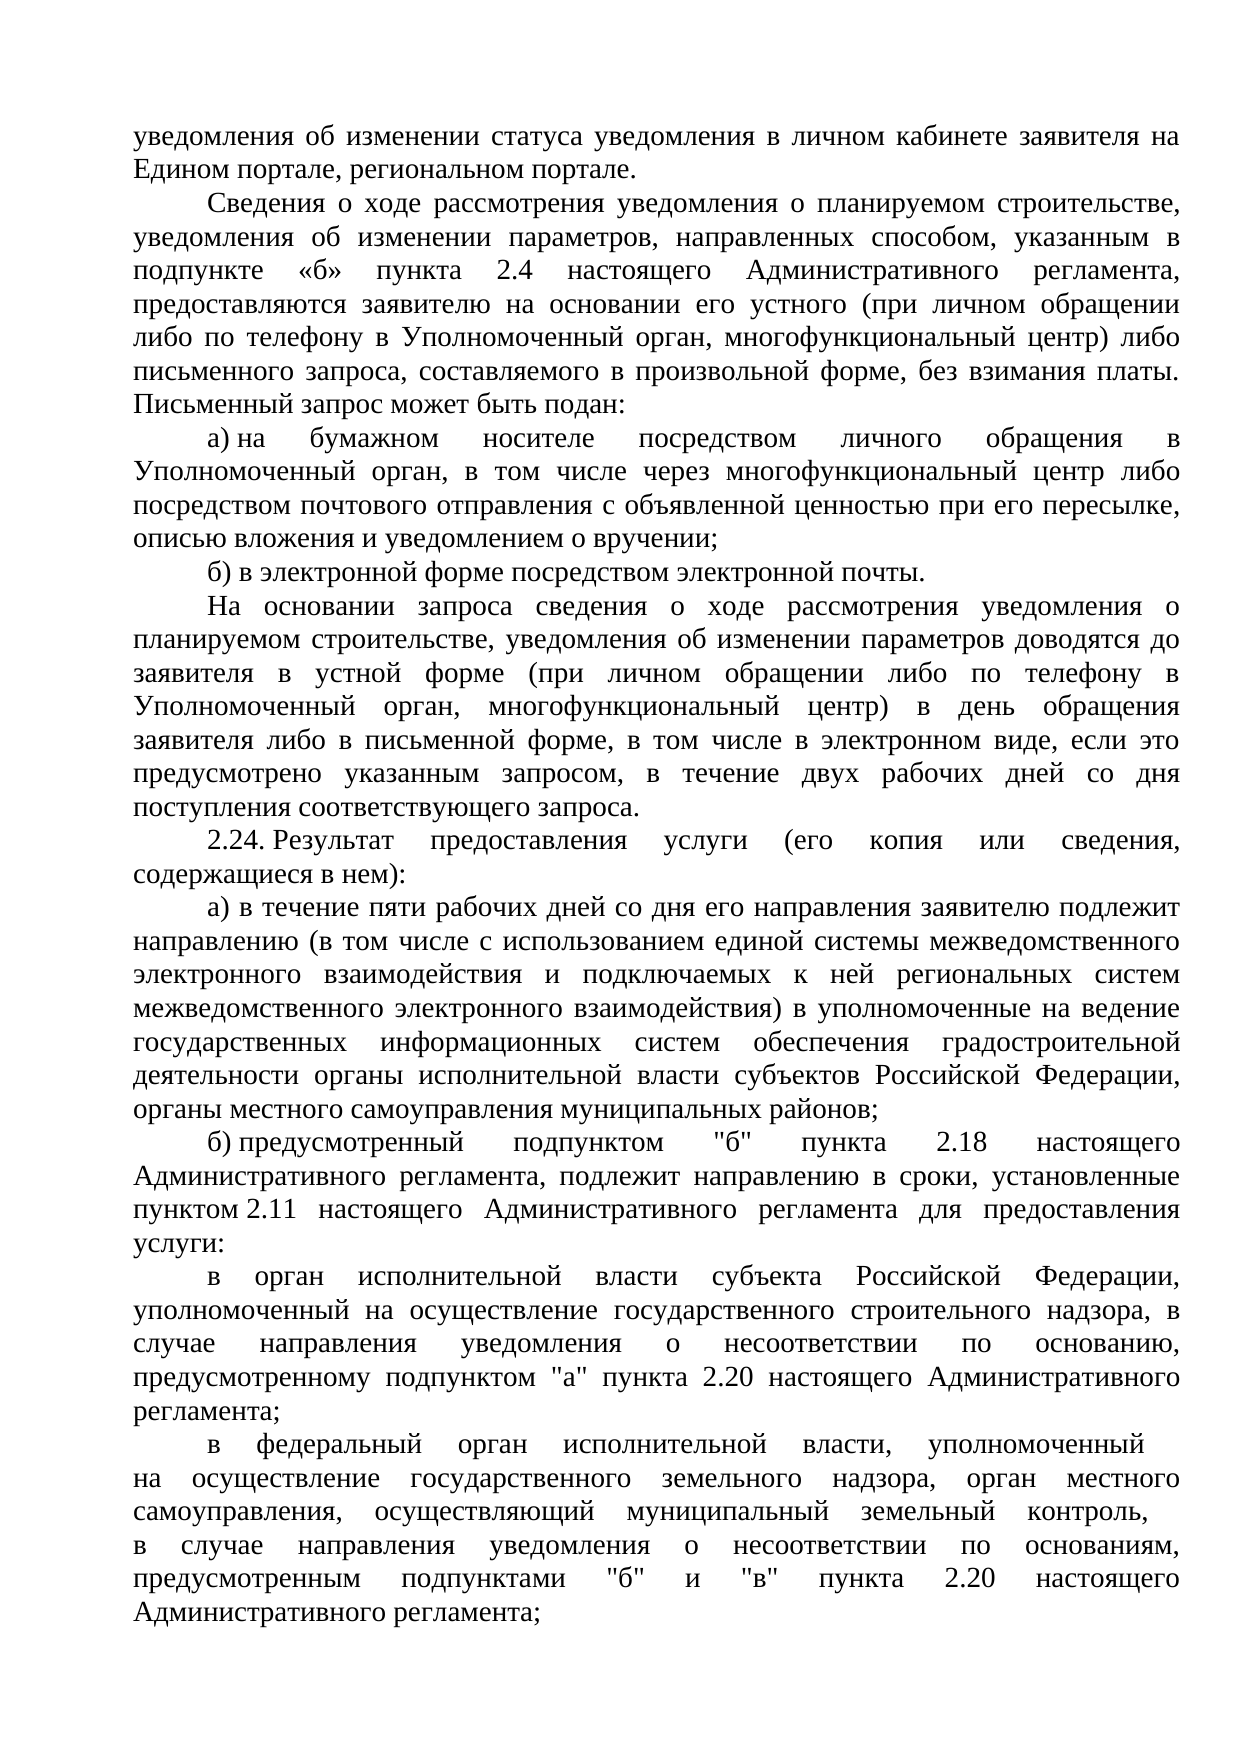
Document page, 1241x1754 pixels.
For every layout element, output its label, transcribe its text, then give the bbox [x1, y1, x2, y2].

text в федеральный орган исполнительной власти, уполномоченный на осуществление государственного земельного надзора, орган местного самоуправления, осуществляющий муниципальный земельный контроль, в случае направления уведомления о несоответствии по основаниям, предусмотренным подпунктами "б" и "в" пункта 2.20 настоящего Административного регламента; [133, 1426, 1181, 1627]
text в орган исполнительной власти субъекта Российской Федерации, уполномоченный на осуществление государственного строительного надзора, в случае направления уведомления о несоответствии по основанию, предусмотренному подпунктом "а" пункта 2.20 настоящего Административного регламента; [133, 1258, 1181, 1426]
text а) в течение пяти рабочих дней со дня его направления заявителю подлежит направлению (в том числе с использованием единой системы межведомственного электронного взаимодействия и подключаемых к ней региональных систем межведомственного электронного взаимодействия) в уполномоченные на ведение государственных информационных систем обеспечения градостроительной деятельности органы исполнительной власти субъектов Российской Федерации, органы местного самоуправления муниципальных районов; [133, 889, 1181, 1124]
text а) на бумажном носителе посредством личного обращения в Уполномоченный орган, в том числе через многофункциональный центр либо посредством почтового отправления с объявленной ценностью при его пересылке, описью вложения и уведомлением о вручении; [133, 420, 1181, 554]
text 2.24. Результат предоставления услуги (его копия или сведения, содержащиеся в нем): [133, 822, 1181, 889]
text б) в электронной форме посредством электронной почты. [133, 554, 1181, 588]
text На основании запроса сведения о ходе рассмотрения уведомления о планируемом строительстве, уведомления об изменении параметров доводятся до заявителя в устной форме (при личном обращении либо по телефону в Уполномоченный орган, многофункциональный центр) в день обращения заявителя либо в письменной форме, в том числе в электронном виде, если это предусмотрено указанным запросом, в течение двух рабочих дней со дня поступления соответствующего запроса. [133, 588, 1181, 822]
text Сведения о ходе рассмотрения уведомления о планируемом строительстве, уведомления об изменении параметров, направленных способом, указанным в подпункте «б» пункта 2.4 настоящего Административного регламента, предоставляются заявителю на основании его устного (при личном обращении либо по телефону в Уполномоченный орган, многофункциональный центр) либо письменного запроса, составляемого в произвольной форме, без взимания платы. Письменный запрос может быть подан: [133, 185, 1181, 420]
text б) предусмотренный подпунктом "б" пункта 2.18 настоящего Административного регламента, подлежит направлению в сроки, установленные пунктом 2.11 настоящего Административного регламента для предоставления услуги: [133, 1124, 1181, 1258]
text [133, 118, 1181, 185]
